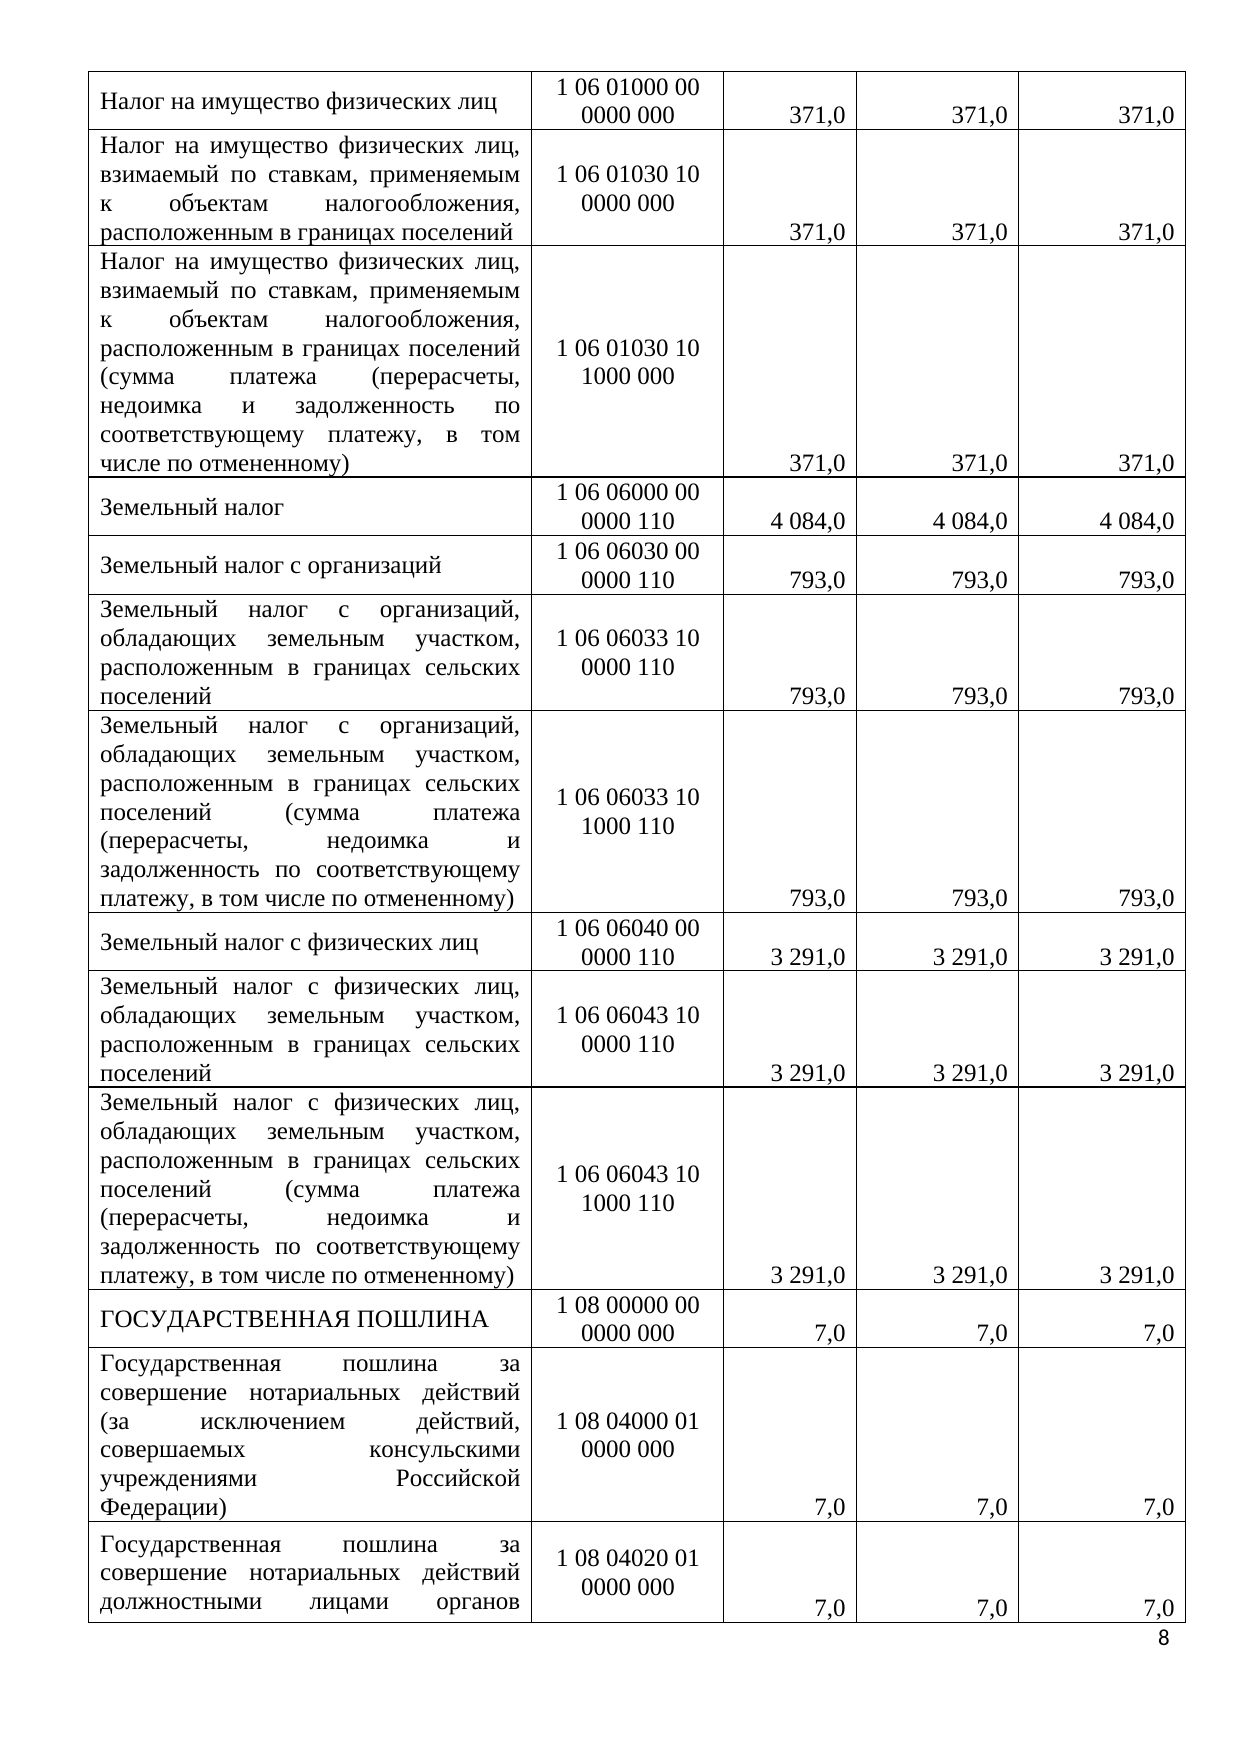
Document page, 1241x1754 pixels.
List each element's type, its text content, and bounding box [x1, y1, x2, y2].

table_cell 1 06 01030 10 1000 000 [532, 246, 723, 476]
table_cell 1 06 01000 00 0000 000 [532, 72, 723, 129]
table_cell 1 06 06033 10 1000 110 [532, 711, 723, 912]
table_cell 371,0 [724, 246, 856, 476]
table_cell Земельный налог с организаций, обладающих земельным участком, расположенным в границах сельских поселений [89, 595, 531, 709]
table_cell 371,0 [1019, 246, 1185, 476]
table_cell Земельный налог с организаций [89, 536, 531, 593]
table_cell 371,0 [724, 130, 856, 245]
table_cell 3 291,0 [724, 913, 856, 970]
table_cell 371,0 [857, 130, 1018, 245]
table_cell Земельный налог с физических лиц, обладающих земельным участком, расположенным в границах сельских поселений [89, 971, 531, 1086]
table_cell 1 06 06033 10 0000 110 [532, 595, 723, 709]
table_cell 4 084,0 [1019, 478, 1185, 535]
table_cell 3 291,0 [857, 913, 1018, 970]
table_cell Налог на имущество физических лиц [89, 72, 531, 129]
table_cell Государственная пошлина за совершение нотариальных действий (за исключением действий, совершаемых консульскими учреждениями Российской Федерации) [89, 1348, 531, 1521]
table_cell 1 06 01030 10 0000 000 [532, 130, 723, 245]
table_cell 7,0 [1019, 1290, 1185, 1347]
table_cell 1 06 06043 10 1000 110 [532, 1088, 723, 1289]
table_cell Налог на имущество физических лиц, взимаемый по ставкам, применяемым к объектам налогообложения, расположенным в границах поселений (сумма платежа (перерасчеты, недоимка и задолженность по соответствующему платежу, в том числе по отмененному) [89, 246, 531, 476]
table_cell 1 06 06040 00 0000 110 [532, 913, 723, 970]
table_cell 793,0 [857, 595, 1018, 709]
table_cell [89, 1522, 531, 1622]
table_cell 371,0 [724, 72, 856, 129]
table_cell 3 291,0 [1019, 971, 1185, 1086]
table_cell 4 084,0 [857, 478, 1018, 535]
table_cell 3 291,0 [1019, 913, 1185, 970]
table_cell 793,0 [1019, 711, 1185, 912]
table_cell 371,0 [857, 246, 1018, 476]
table_cell 1 08 04000 01 0000 000 [532, 1348, 723, 1521]
table_cell 7,0 [724, 1290, 856, 1347]
table_cell 793,0 [724, 536, 856, 593]
table_cell 7,0 [857, 1522, 1018, 1622]
table_cell 371,0 [1019, 130, 1185, 245]
table_cell 3 291,0 [1019, 1088, 1185, 1289]
table_cell 1 06 06043 10 0000 110 [532, 971, 723, 1086]
table_cell 1 06 06000 00 0000 110 [532, 478, 723, 535]
table_cell 793,0 [1019, 536, 1185, 593]
table_cell 793,0 [1019, 595, 1185, 709]
table_cell 793,0 [857, 536, 1018, 593]
table_cell 3 291,0 [724, 971, 856, 1086]
table_cell 793,0 [857, 711, 1018, 912]
table_cell 7,0 [724, 1522, 856, 1622]
table_cell 7,0 [857, 1290, 1018, 1347]
table_cell 7,0 [1019, 1522, 1185, 1622]
table_cell Земельный налог с организаций, обладающих земельным участком, расположенным в границах сельских поселений (сумма платежа (перерасчеты, недоимка и задолженность по соответствующему платежу, в том числе по отмененному) [89, 711, 531, 912]
table_cell 3 291,0 [857, 1088, 1018, 1289]
table_cell 793,0 [724, 595, 856, 709]
table_cell 1 06 06030 00 0000 110 [532, 536, 723, 593]
table_cell Налог на имущество физических лиц, взимаемый по ставкам, применяемым к объектам налогообложения, расположенным в границах поселений [89, 130, 531, 245]
table_cell Земельный налог с физических лиц [89, 913, 531, 970]
table_cell Земельный налог [89, 478, 531, 535]
table_cell 7,0 [1019, 1348, 1185, 1521]
table_cell 1 08 00000 00 0000 000 [532, 1290, 723, 1347]
table_cell 371,0 [1019, 72, 1185, 129]
table_cell 3 291,0 [724, 1088, 856, 1289]
table_cell 3 291,0 [857, 971, 1018, 1086]
table_cell 793,0 [724, 711, 856, 912]
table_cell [532, 1522, 723, 1622]
table_cell 4 084,0 [724, 478, 856, 535]
table_cell 7,0 [857, 1348, 1018, 1521]
table_cell 371,0 [857, 72, 1018, 129]
table_cell Земельный налог с физических лиц, обладающих земельным участком, расположенным в границах сельских поселений (сумма платежа (перерасчеты, недоимка и задолженность по соответствующему платежу, в том числе по отмененному) [89, 1088, 531, 1289]
table_cell ГОСУДАРСТВЕННАЯ ПОШЛИНА [89, 1290, 531, 1347]
table_cell 7,0 [724, 1348, 856, 1521]
